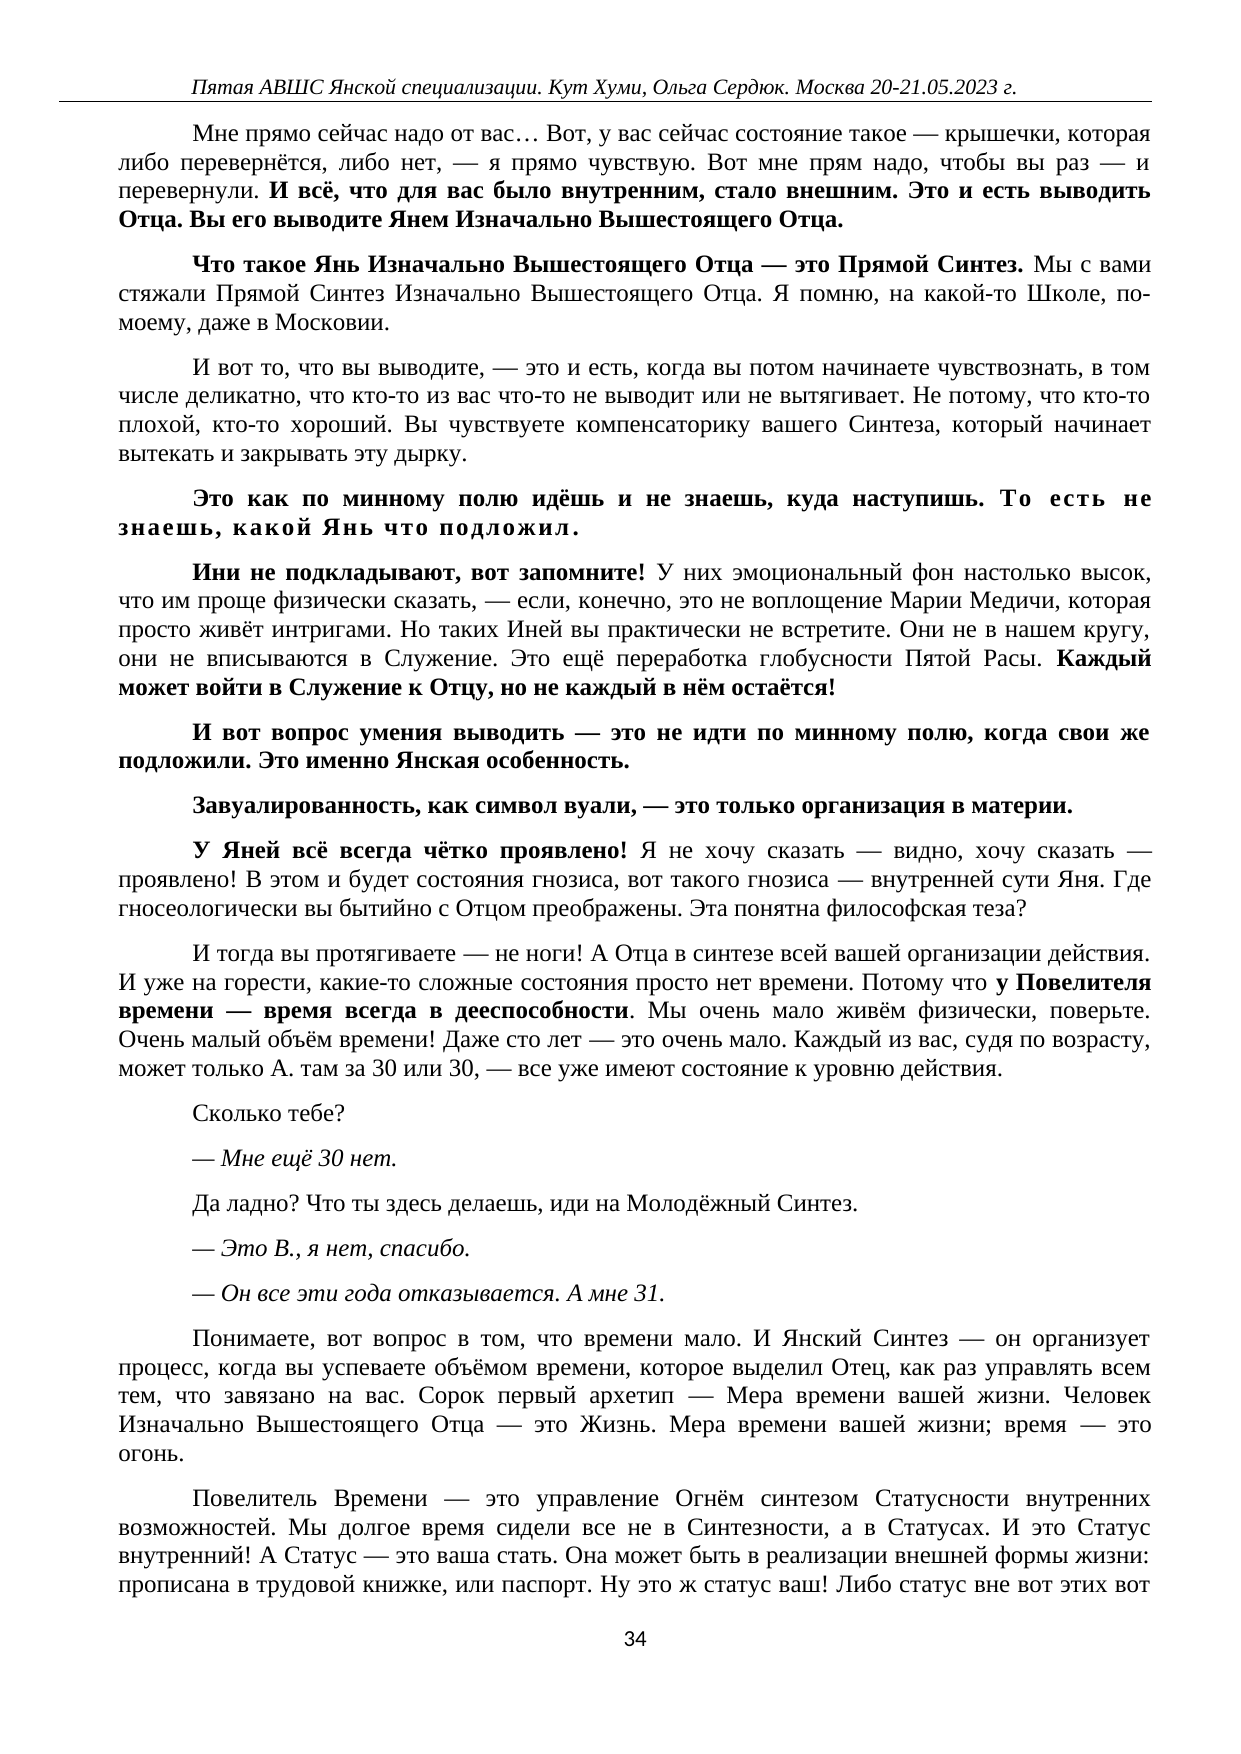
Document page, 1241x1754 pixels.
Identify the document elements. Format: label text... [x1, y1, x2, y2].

text И вот вопрос умения выводить — это не идти по минному полю, когда свои же подложили. Это именно Янская особенность. [118, 717, 1152, 774]
text Что такое Янь Изначально Вышестоящего Отца — это Прямой Синтез. Мы с вами стяжали Прямой Синтез Изначально Вышестоящего Отца. Я помню, на какой-то Школе, по-моему, даже в Московии. [118, 249, 1152, 336]
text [118, 1483, 1152, 1598]
text У Яней всё всегда чётко проявлено! Я не хочу сказать — видно, хочу сказать — проявлено! В этом и будет состояния гнозиса, вот такого гнозиса — внутренней сути Яня. Где гносеологически вы бытийно с Отцом преображены. Эта понятна философская теза? [118, 836, 1152, 922]
text И тогда вы протягиваете — не ноги! А Отца в синтезе всей вашей организации действия. И уже на горести, какие-то сложные состояния просто нет времени. Потому что у Повелителя времени — время всегда в дееспособности. Мы очень мало живём физически, поверьте. Очень малый объём времени! Даже сто лет — это очень мало. Каждый из вас, судя по возрасту, может только А. там за 30 или 30, — все уже имеют состояние к уровню действия. [118, 938, 1152, 1082]
text — Это В., я нет, спасибо. [118, 1233, 1152, 1262]
text Завуалированность, как символ вуали, — это только организация в материи. [118, 791, 1152, 819]
text Понимаете, вот вопрос в том, что времени мало. И Янский Синтез — он организует процесс, когда вы успеваете объёмом времени, которое выделил Отец, как раз управлять всем тем, что завязано на вас. Сорок первый архетип — Мера времени вашей жизни. Человек Изначально Вышестоящего Отца — это Жизнь. Мера времени вашей жизни; время — это огонь. [118, 1323, 1152, 1467]
text Да ладно? Что ты здесь делаешь, иди на Молодёжный Синтез. [118, 1188, 1152, 1217]
text Мне прямо сейчас надо от вас… Вот, у вас сейчас состояние такое — крышечки, которая либо перевернётся, либо нет, — я прямо чувствую. Вот мне прям надо, чтобы вы раз — и перевернули. И всё, что для вас было внутренним, стало внешним. Это и есть выводить Отца. Вы его выводите Янем Изначально Вышестоящего Отца. [118, 118, 1152, 233]
text Это как по минному полю идёшь и не знаешь, куда наступишь. То есть не знаешь, какой Янь что подложил. [118, 483, 1152, 541]
text — Мне ещё 30 нет. [118, 1143, 1152, 1172]
text — Он все эти года отказывается. А мне 31. [118, 1278, 1152, 1307]
text Сколько тебе? [118, 1098, 1152, 1127]
text И вот то, что вы выводите, — это и есть, когда вы потом начинаете чувствознать, в том числе деликатно, что кто-то из вас что-то не выводит или не вытягивает. Не потому, что кто-то плохой, кто-то хороший. Вы чувствуете компенсаторику вашего Синтеза, который начинает вытекать и закрывать эту дырку. [118, 352, 1152, 467]
text Ини не подкладывают, вот запомните! У них эмоциональный фон настолько высок, что им проще физически сказать, — если, конечно, это не воплощение Марии Медичи, которая просто живёт интригами. Но таких Иней вы практически не встретите. Они не в нашем кругу, они не вписываются в Служение. Это ещё переработка глобусности Пятой Расы. Каждый может войти в Служение к Отцу, но не каждый в нём остаётся! [118, 557, 1152, 701]
